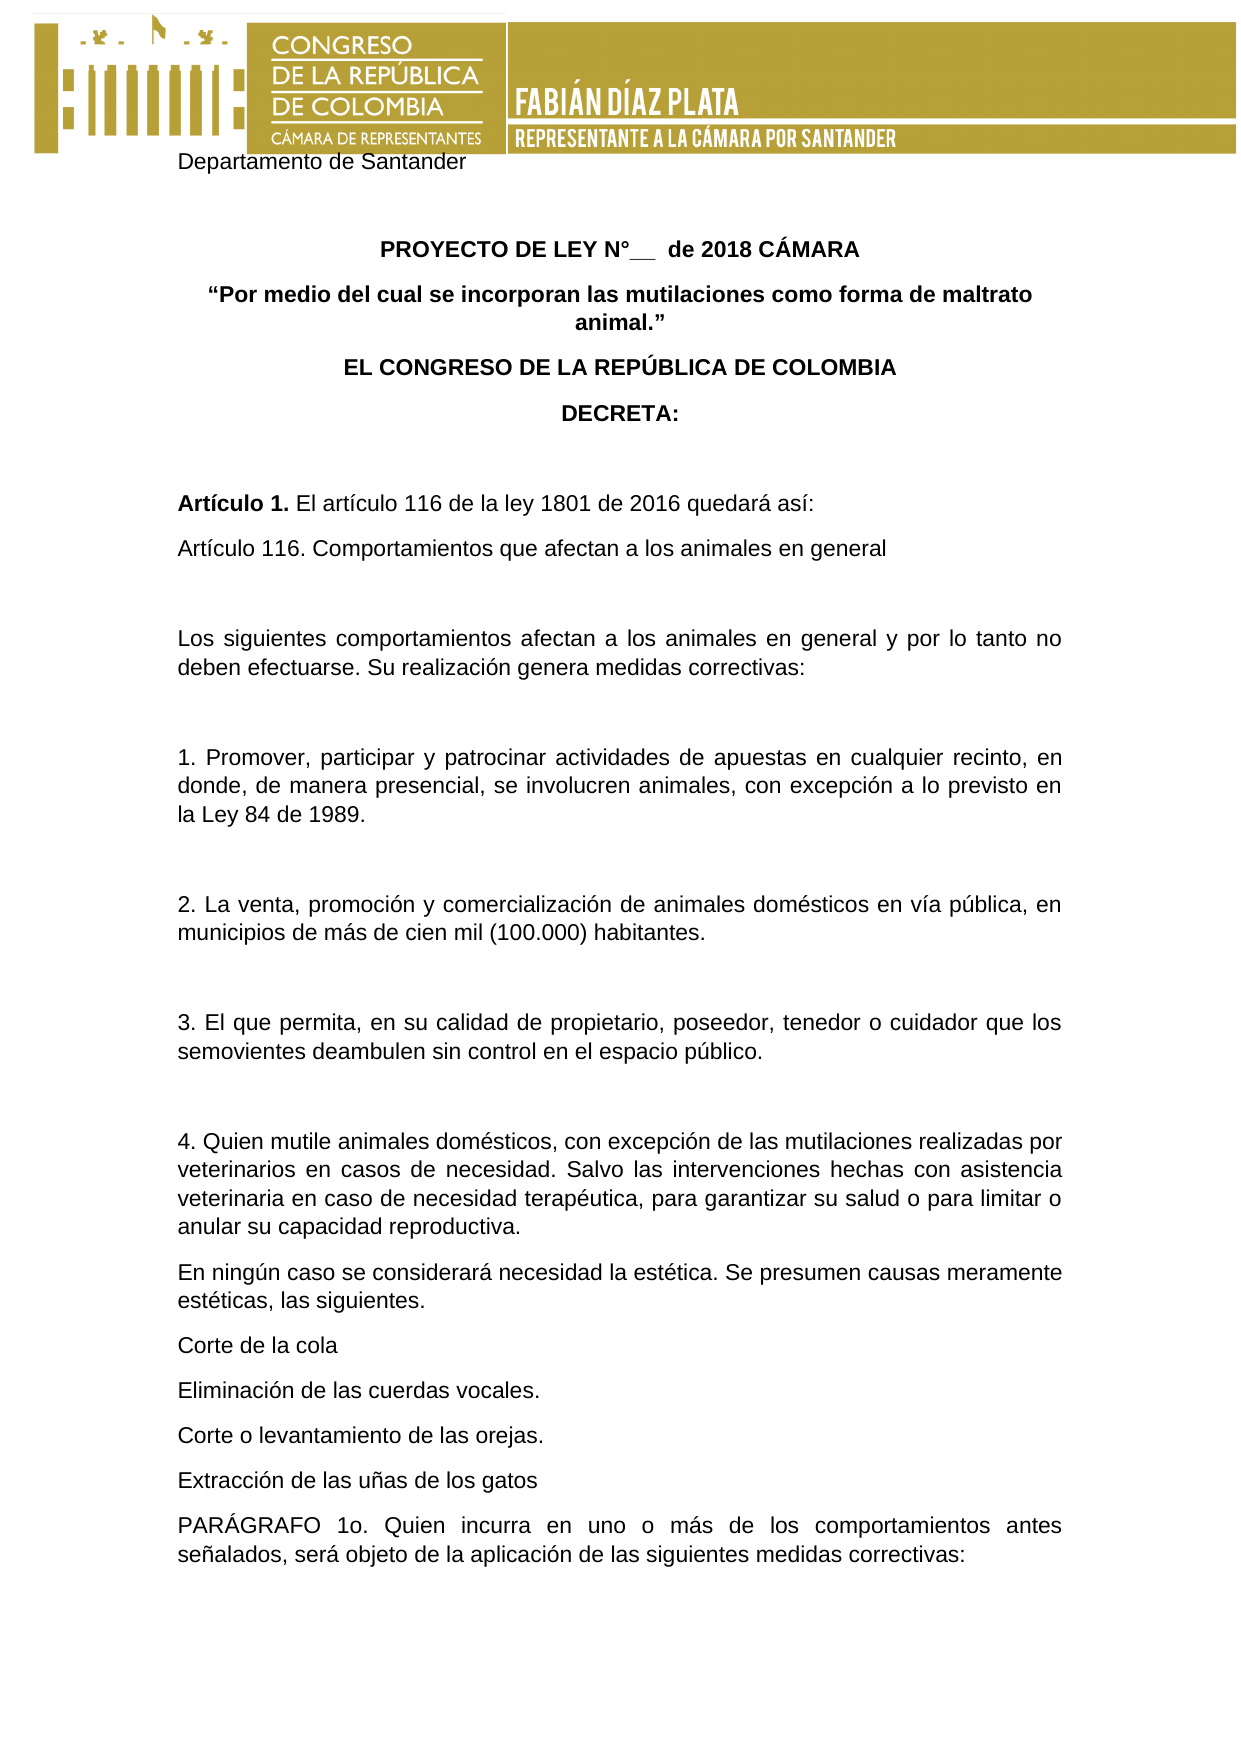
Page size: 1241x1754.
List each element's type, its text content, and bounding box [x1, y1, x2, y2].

text 4. Quien mutile animales domésticos, con excepción de las mutilaciones realizadas por veterinarios en casos de necesidad. Salvo las intervenciones hechas con asistencia veterinaria en caso de necesidad terapéutica, para garantizar su salud o para limitar o anular su capacidad reproductiva. [177, 1128, 1063, 1240]
text Artículo 116. Comportamientos que afectan a los animales en general [177, 535, 1063, 561]
text Corte de la cola [177, 1332, 1063, 1358]
text PROYECTO DE LEY N°__ de 2018 CÁMARA [177, 236, 1063, 262]
text EL CONGRESO DE LA REPÚBLICA DE COLOMBIA [177, 354, 1063, 381]
text DECRETA: [177, 399, 1063, 426]
text “Por medio del cual se incorporan las mutilaciones como forma de maltrato animal.” [177, 281, 1063, 336]
text Corte o levantamiento de las orejas. [177, 1422, 1063, 1448]
text Extracción de las uñas de los gatos [177, 1467, 1063, 1494]
text Eliminación de las cuerdas vocales. [177, 1377, 1063, 1403]
text PARÁGRAFO 1o. Quien incurra en uno o más de los comportamientos antes señalados, será objeto de la aplicación de las siguientes medidas correctivas: [177, 1512, 1063, 1567]
text 3. El que permita, en su calidad de propietario, poseedor, tenedor o cuidador que los semovientes deambulen sin control en el espacio público. [177, 1009, 1063, 1064]
text Artículo 1. El artículo 116 de la ley 1801 de 2016 quedará así: [177, 490, 1063, 516]
text Los siguientes comportamientos afectan a los animales en general y por lo tanto no deben efectuarse. Su realización genera medidas correctivas: [177, 625, 1063, 680]
text Departamento de Santander [177, 148, 1063, 174]
text 2. La venta, promoción y comercialización de animales domésticos en vía pública, en municipios de más de cien mil (100.000) habitantes. [177, 891, 1063, 946]
picture [32, 13, 1237, 169]
text 1. Promover, participar y patrocinar actividades de apuestas en cualquier recinto, en donde, de manera presencial, se involucren animales, con excepción a lo previsto en la Ley 84 de 1989. [177, 744, 1063, 827]
text En ningún caso se considerará necesidad la estética. Se presumen causas meramente estéticas, las siguientes. [177, 1258, 1063, 1313]
